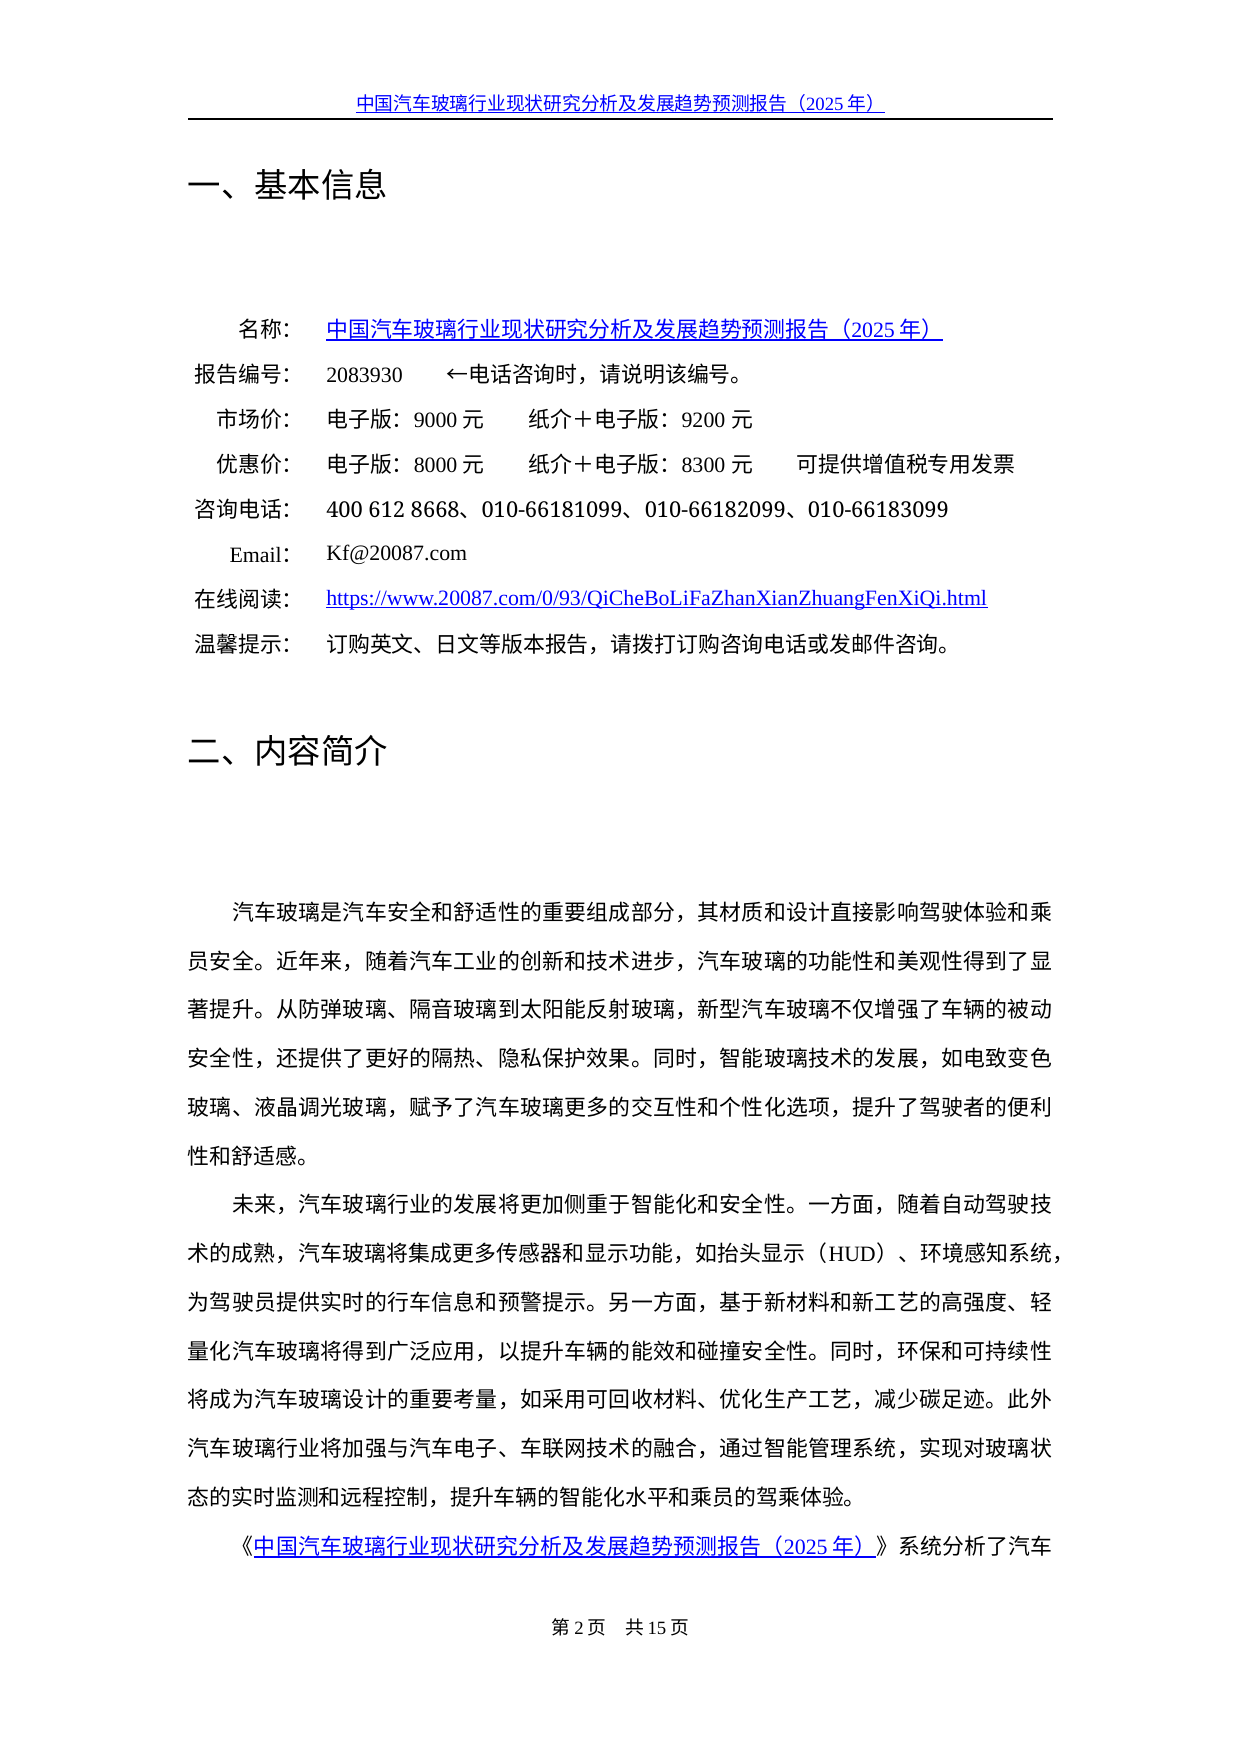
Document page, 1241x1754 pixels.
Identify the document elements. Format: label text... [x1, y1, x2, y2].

table_cell Kf@20087.com [315, 537, 1073, 582]
table_cell 咨询电话： [167, 492, 315, 537]
title 一、基本信息 [187, 150, 1053, 215]
title 二、内容简介 [187, 717, 1053, 782]
table_cell 2083930 ←电话咨询时，请说明该编号。 [315, 357, 1073, 402]
table_cell 温馨提示： [167, 627, 315, 672]
table_header 名称： [167, 312, 315, 357]
table_cell 400 612 8668、010-66181099、010-66182099、010-66183099 [315, 492, 1073, 537]
table_cell Email： [167, 537, 315, 582]
table_cell 优惠价： [167, 447, 315, 492]
table_cell 电子版：8000 元 纸介＋电子版：8300 元 可提供增值税专用发票 [315, 447, 1073, 492]
table_cell 市场价： [167, 402, 315, 447]
table_cell [315, 582, 1073, 627]
table_cell 在线阅读： [167, 582, 315, 627]
table_cell 订购英文、日文等版本报告，请拨打订购咨询电话或发邮件咨询。 [315, 627, 1073, 672]
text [187, 894, 1053, 1561]
table_header 中国汽车玻璃行业现状研究分析及发展趋势预测报告（2025年） [315, 312, 1073, 357]
table_cell 报告编号： [167, 357, 315, 402]
table_cell 电子版：9000 元 纸介＋电子版：9200 元 [315, 402, 1073, 447]
